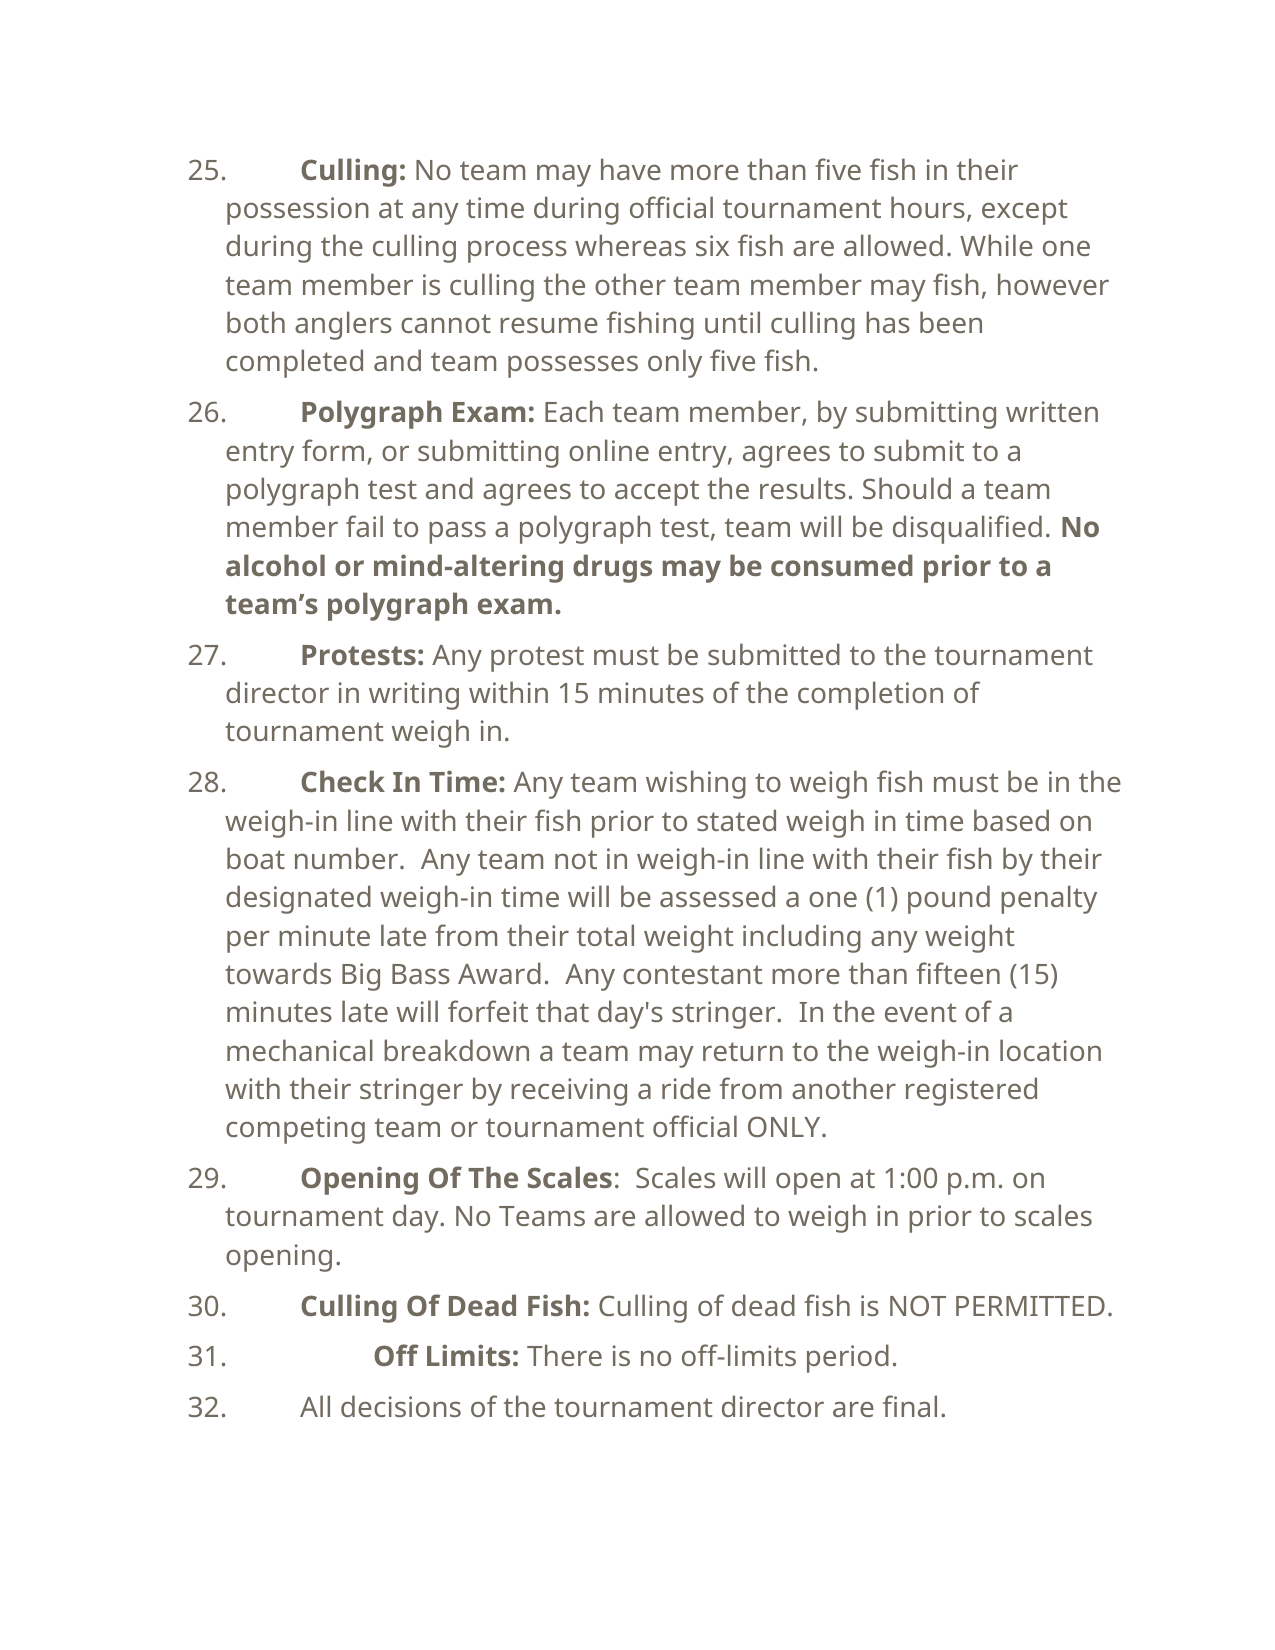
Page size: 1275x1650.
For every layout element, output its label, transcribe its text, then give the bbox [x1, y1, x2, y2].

list Culling: No team may have more than five fish in their possession at any time during official tournament hours, except during the culling process whereas six fish are allowed. While one team member is culling the other team member may fish, however both anglers cannot resume fishing until culling has been completed and team possesses only five fish. [187, 150, 1125, 380]
list Polygraph Exam: Each team member, by submitting written entry form, or submitting online entry, agrees to submit to a polygraph test and agrees to accept the results. Should a team member fail to pass a polygraph test, team will be disqualified. No alcohol or mind-altering drugs may be consumed prior to a team’s polygraph exam. [187, 392, 1125, 622]
list Culling Of Dead Fish: Culling of dead fish is NOT PERMITTED. [187, 1286, 1125, 1324]
list All decisions of the tournament director are final. [187, 1387, 1125, 1426]
list Protests: Any protest must be submitted to the tournament director in writing within 15 minutes of the completion of tournament weigh in. [187, 635, 1125, 750]
list Off Limits: There is no off-limits period. [187, 1337, 1125, 1375]
list Check In Time: Any team wishing to weigh fish must be in the weigh-in line with their fish prior to stated weigh in time based on boat number. Any team not in weigh-in line with their fish by their designated weigh-in time will be assessed a one (1) pound penalty per minute late from their total weight including any weight towards Big Bass Award. Any contestant more than fifteen (15) minutes late will forfeit that day's stringer. In the event of a mechanical breakdown a team may return to the weigh-in location with their stringer by receiving a ride from another registered competing team or tournament official ONLY. [187, 762, 1125, 1146]
list Opening Of The Scales: Scales will open at 1:00 p.m. on tournament day. No Teams are allowed to weigh in prior to scales opening. [187, 1158, 1125, 1273]
